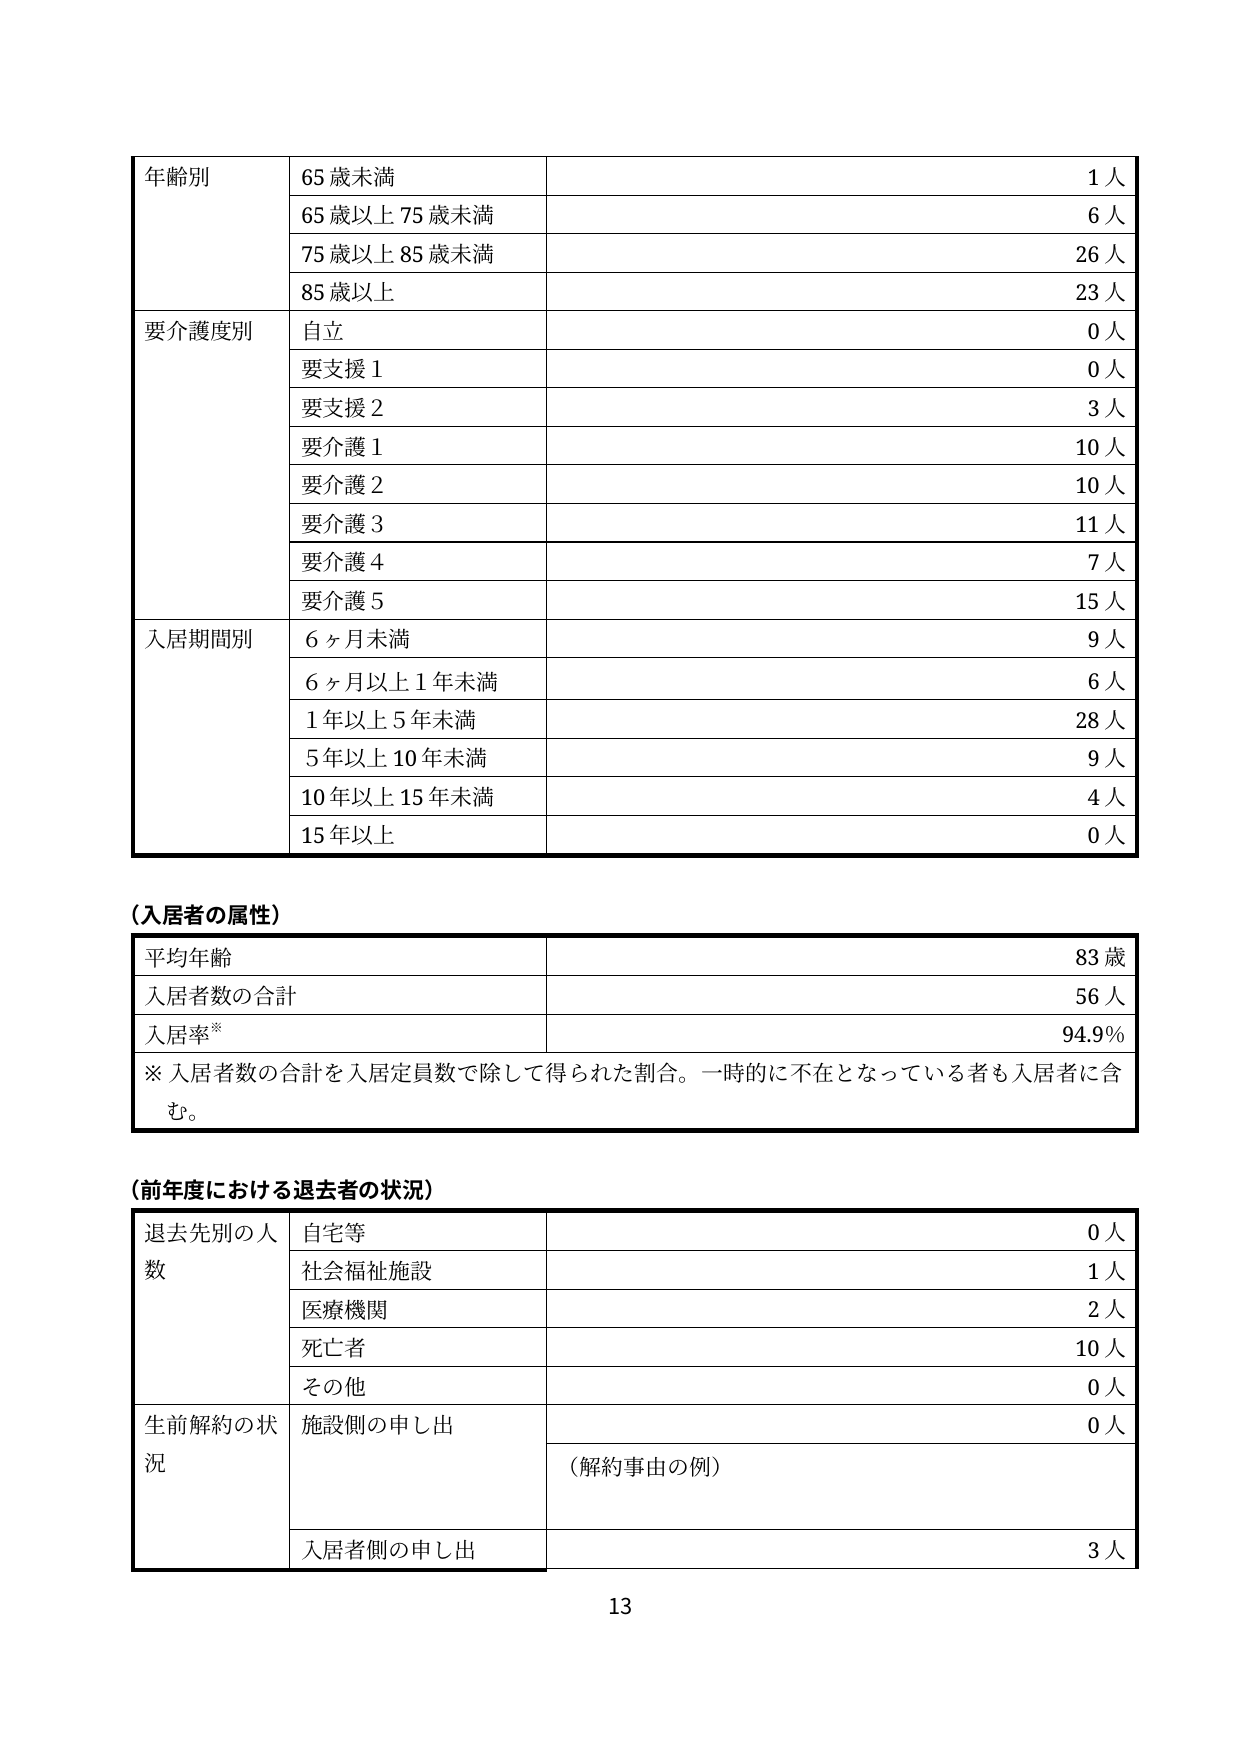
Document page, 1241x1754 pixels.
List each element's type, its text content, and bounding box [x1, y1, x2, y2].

table_cell 施設側の申し出 [290, 1405, 546, 1529]
table_cell 要支援２ [290, 388, 546, 426]
table_cell 自立 [290, 311, 546, 349]
table_cell 4人 [547, 777, 1135, 815]
table_cell 年齢別 [135, 157, 289, 310]
table_cell ６ヶ月以上１年未満 [290, 658, 546, 699]
table_cell 2人 [547, 1290, 1135, 1327]
table_cell 56人 [547, 976, 1135, 1014]
table_cell 10人 [547, 427, 1135, 464]
table_cell 1人 [547, 1251, 1135, 1289]
table_cell 要介護２ [290, 465, 546, 503]
table_cell 要介護３ [290, 504, 546, 541]
table_cell 入居者側の申し出 [290, 1530, 546, 1568]
table_cell ※ 入居者数の合計を入居定員数で除して得られた割合。一時的に不在となっている者も入居者に含む。 [135, 1053, 1135, 1128]
table_cell 3人 [547, 388, 1135, 426]
table_cell 要介護４ [290, 543, 546, 580]
table_cell その他 [290, 1367, 546, 1404]
table_cell 0人 [547, 311, 1135, 349]
table_cell 15人 [547, 581, 1135, 618]
table_cell 28人 [547, 700, 1135, 738]
table_cell 入居者数の合計 [135, 976, 546, 1014]
table_cell 65歳以上75歳未満 [290, 196, 546, 233]
table_header 0人 [547, 1213, 1135, 1250]
table_cell 死亡者 [290, 1328, 546, 1366]
table_cell 3人 [547, 1530, 1135, 1568]
table_cell 85歳以上 [290, 273, 546, 310]
table_cell 9人 [547, 739, 1135, 776]
table_cell 9人 [547, 620, 1135, 657]
table_cell 要介護１ [290, 427, 546, 464]
table_header 自宅等 [290, 1213, 546, 1250]
table_cell 10年以上15年未満 [290, 777, 546, 815]
table_cell 0人 [547, 816, 1135, 853]
table_cell 0人 [547, 350, 1135, 387]
text （入居者の属性） [118, 896, 1122, 933]
table_cell 26人 [547, 234, 1135, 272]
table_header 退去先別の人数 [135, 1213, 289, 1404]
table_cell 医療機関 [290, 1290, 546, 1327]
table_cell ５年以上10年未満 [290, 739, 546, 776]
table_cell 6人 [547, 196, 1135, 233]
table_cell 1人 [547, 157, 1135, 194]
table_cell 要介護度別 [135, 311, 289, 618]
table_cell 7人 [547, 543, 1135, 580]
table_cell 入居期間別 [135, 620, 289, 853]
table_cell 10人 [547, 1328, 1135, 1366]
table_cell 15年以上 [290, 816, 546, 853]
table_cell 社会福祉施設 [290, 1251, 546, 1289]
table_cell 6人 [547, 658, 1135, 699]
table_cell 要介護５ [290, 581, 546, 618]
table_cell 要支援１ [290, 350, 546, 387]
table_cell 0人 [547, 1367, 1135, 1404]
table_header 平均年齢 [135, 938, 546, 975]
table_cell 23人 [547, 273, 1135, 310]
table_header 83歳 [547, 938, 1135, 975]
table_cell 94.9％ [547, 1015, 1135, 1052]
table_cell 65歳未満 [290, 157, 546, 194]
table_cell 10人 [547, 465, 1135, 503]
table_cell 75歳以上85歳未満 [290, 234, 546, 272]
table_cell １年以上５年未満 [290, 700, 546, 738]
table_cell （解約事由の例） [547, 1444, 1135, 1529]
table_cell 0人 [547, 1405, 1135, 1443]
table_cell 入居率※ [135, 1015, 546, 1052]
table_cell ６ヶ月未満 [290, 620, 546, 657]
text （前年度における退去者の状況） [118, 1171, 1122, 1208]
table_cell 11人 [547, 504, 1135, 541]
table_cell 生前解約の状況 [135, 1405, 289, 1568]
